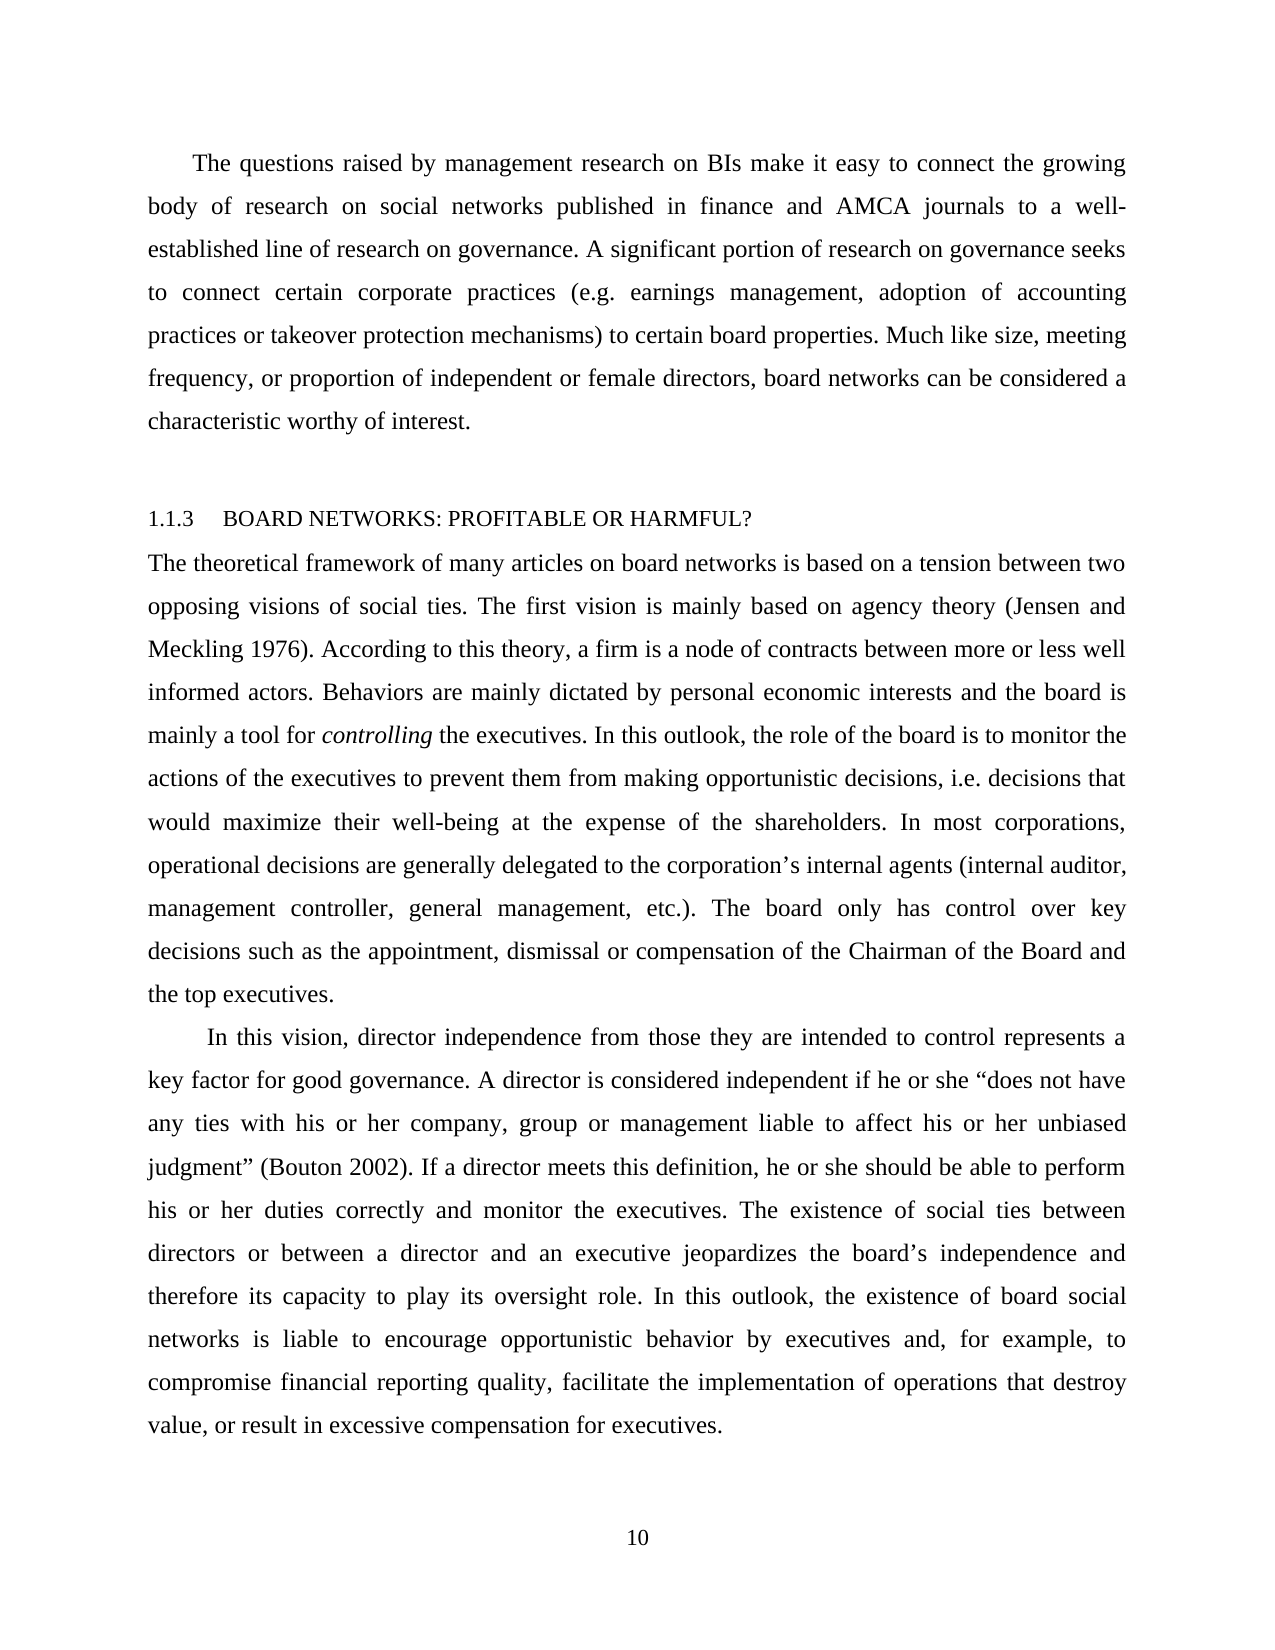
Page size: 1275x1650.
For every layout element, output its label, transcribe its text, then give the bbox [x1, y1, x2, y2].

text The questions raised by management research on BIs make it easy to connect the growing body of research on social networks published in finance and AMCA journals to a well-established line of research on governance. A significant portion of research on governance seeks to connect certain corporate practices (e.g. earnings management, adoption of accounting practices or takeover protection mechanisms) to certain board properties. Much like size, meeting frequency, or proportion of independent or female directors, board networks can be considered a characteristic worthy of interest. [148, 148, 1127, 435]
text In this vision, director independence from those they are intended to control represents a key factor for good governance. A director is considered independent if he or she “does not have any ties with his or her company, group or management liable to affect his or her unbiased judgment” (Bouton 2002). If a director meets this definition, he or she should be able to perform his or her duties correctly and monitor the executives. The existence of social ties between directors or between a director and an executive jeopardizes the board’s independence and therefore its capacity to play its oversight role. In this outlook, the existence of board social networks is liable to encourage opportunistic behavior by executives and, for example, to compromise financial reporting quality, facilitate the implementation of operations that destroy value, or result in excessive compensation for executives. [148, 1022, 1127, 1439]
subtitle Board networks: profitable or harmful? [148, 505, 1127, 531]
text The theoretical framework of many articles on board networks is based on a tension between two opposing visions of social ties. The first vision is mainly based on agency theory (Jensen and Meckling 1976). According to this theory, a firm is a node of contracts between more or less well informed actors. Behaviors are mainly dictated by personal economic interests and the board is mainly a tool for controlling the executives. In this outlook, the role of the board is to monitor the actions of the executives to prevent them from making opportunistic decisions, i.e. decisions that would maximize their well-being at the expense of the shareholders. In most corporations, operational decisions are generally delegated to the corporation’s internal agents (internal auditor, management controller, general management, etc.). The board only has control over key decisions such as the appointment, dismissal or compensation of the Chairman of the Board and the top executives. [148, 548, 1127, 1008]
